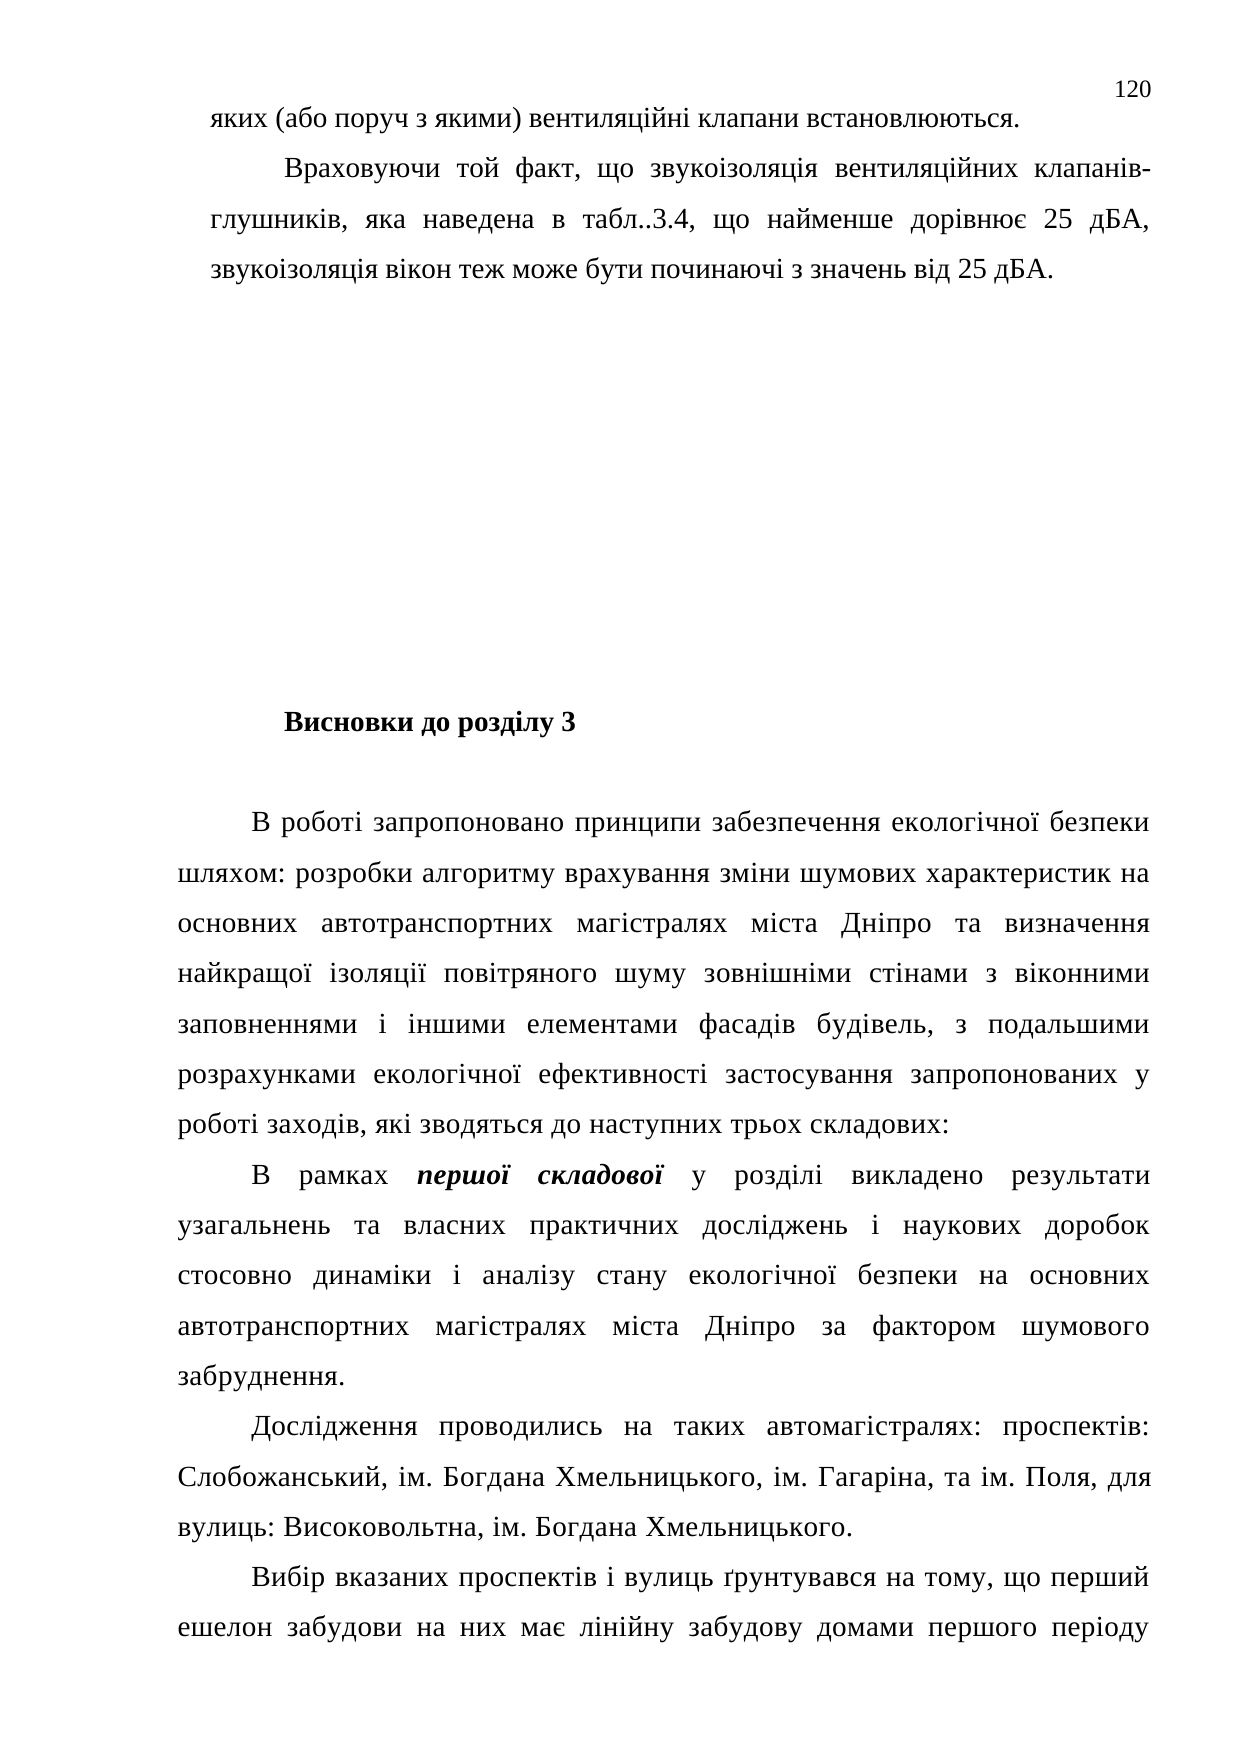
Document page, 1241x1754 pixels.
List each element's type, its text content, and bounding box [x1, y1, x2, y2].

text В рамках першої складової у розділі викладено результати узагальнень та власних практичних досліджень і наукових доробок стосовно динаміки і аналізу стану екологічної безпеки на основних автотранспортних магістралях міста Дніпро за фактором шумового забруднення. [177, 1157, 1152, 1392]
text Дослідження проводились на таких автомагістралях: проспектів: Слобожанський, ім. Богдана Хмельницького, ім. Гагаріна, та ім. Поля, для вулиць: Високовольтна, ім. Богдана Хмельницького. [177, 1408, 1152, 1542]
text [210, 100, 1152, 134]
text Висновки до розділу 3 [210, 704, 1152, 737]
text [177, 1559, 1152, 1643]
text В роботі запропоновано принципи забезпечення екологічної безпеки шляхом: розробки алгоритму врахування зміни шумових характеристик на основних автотранспортних магістралях міста Дніпро та визначення найкращої ізоляції повітряного шуму зовнішніми стінами з віконними заповненнями і іншими елементами фасадів будівель, з подальшими розрахунками екологічної ефективності застосування запропонованих у роботі заходів, які зводяться до наступних трьох складових: [177, 804, 1152, 1140]
text Враховуючи той факт, що звукоізоляція вентиляційних клапанів-глушників, яка наведена в табл..3.4, що найменше дорівнює 25 дБА, звукоізоляція вікон теж може бути починаючі з значень від 25 дБА. [210, 151, 1152, 285]
